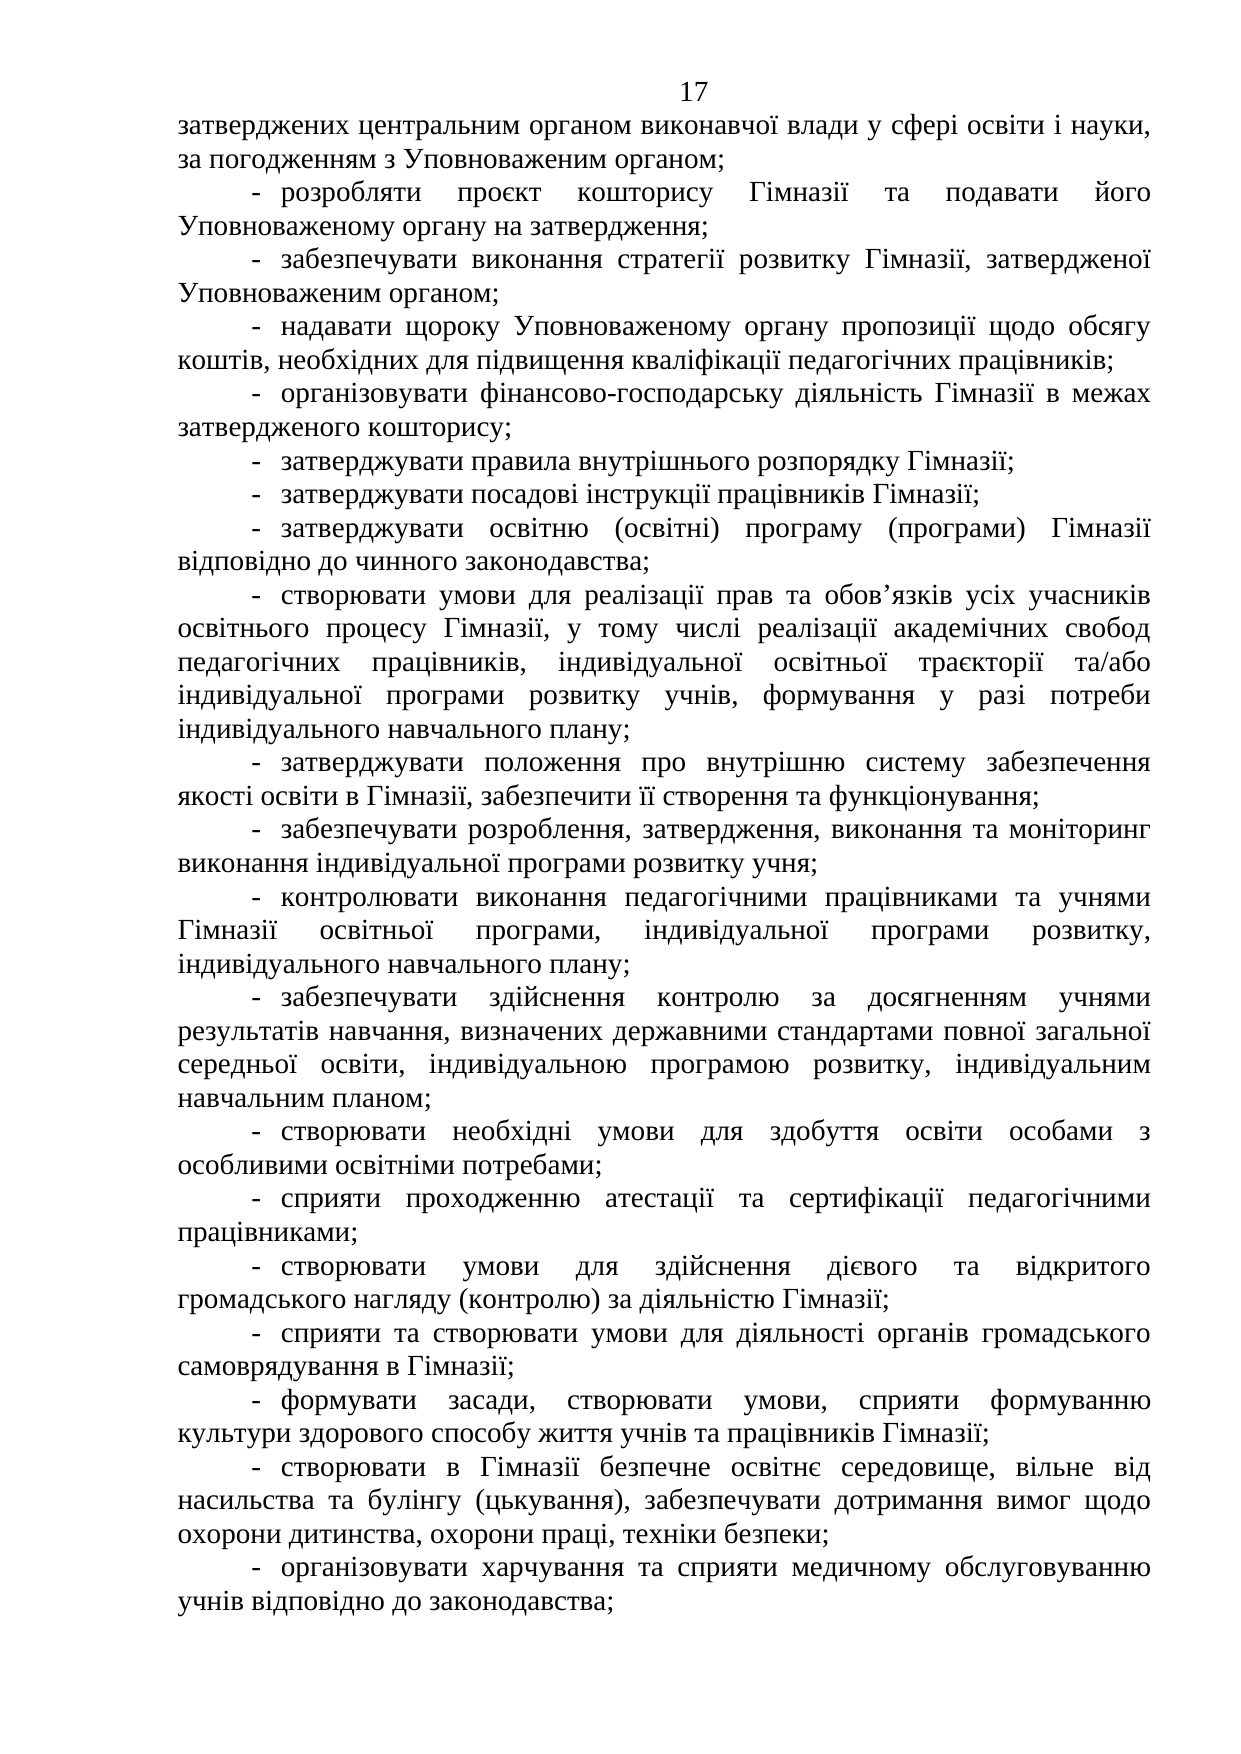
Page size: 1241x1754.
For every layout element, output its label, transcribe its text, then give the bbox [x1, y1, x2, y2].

list створювати умови для здійснення дієвого та відкритого громадського нагляду (контролю) за діяльністю Гімназії; [177, 1248, 1152, 1315]
list сприяти та створювати умови для діяльності органів громадського самоврядування в Гімназії; [177, 1315, 1152, 1382]
list забезпечувати здійснення контролю за досягненням учнями результатів навчання, визначених державними стандартами повної загальної середньої освіти, індивідуальною програмою розвитку, індивідуальним навчальним планом; [177, 979, 1152, 1113]
list формувати засади, створювати умови, сприяти формуванню культури здорового способу життя учнів та працівників Гімназії; [177, 1382, 1152, 1449]
list затверджувати освітню (освітні) програму (програми) Гімназії відповідно до чинного законодавства; [177, 510, 1152, 577]
list розробляти проєкт кошторису Гімназії та подавати його Уповноваженому органу на затвердження; [177, 174, 1152, 241]
list створювати умови для реалізації прав та обов’язків усіх учасників освітнього процесу Гімназії, у тому числі реалізації академічних свобод педагогічних працівників, індивідуальної освітньої траєкторії та/або індивідуальної програми розвитку учнів, формування у разі потреби індивідуального навчального плану; [177, 577, 1152, 744]
list організовувати харчування та сприяти медичному обслуговуванню учнів відповідно до законодавства; [177, 1549, 1152, 1617]
list забезпечувати виконання стратегії розвитку Гімназії, затвердженої Уповноваженим органом; [177, 241, 1152, 308]
list організовувати фінансово-господарську діяльність Гімназії в межах затвердженого кошторису; [177, 376, 1152, 443]
list затверджувати правила внутрішнього розпорядку Гімназії; [177, 443, 1152, 476]
list контролювати виконання педагогічними працівниками та учнями Гімназії освітньої програми, індивідуальної програми розвитку, індивідуального навчального плану; [177, 879, 1152, 979]
list сприяти проходженню атестації та сертифікації педагогічними працівниками; [177, 1181, 1152, 1248]
list затверджувати положення про внутрішню систему забезпечення якості освіти в Гімназії, забезпечити її створення та функціонування; [177, 744, 1152, 812]
list затверджувати посадові інструкції працівників Гімназії; [177, 476, 1152, 510]
list створювати в Гімназії безпечне освітнє середовище, вільне від насильства та булінгу (цькування), забезпечувати дотримання вимог щодо охорони дитинства, охорони праці, техніки безпеки; [177, 1449, 1152, 1549]
list створювати необхідні умови для здобуття освіти особами з особливими освітніми потребами; [177, 1113, 1152, 1181]
list забезпечувати розроблення, затвердження, виконання та моніторинг виконання індивідуальної програми розвитку учня; [177, 812, 1152, 879]
list надавати щороку Уповноваженому органу пропозиції щодо обсягу коштів, необхідних для підвищення кваліфікації педагогічних працівників; [177, 308, 1152, 376]
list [177, 107, 1152, 174]
